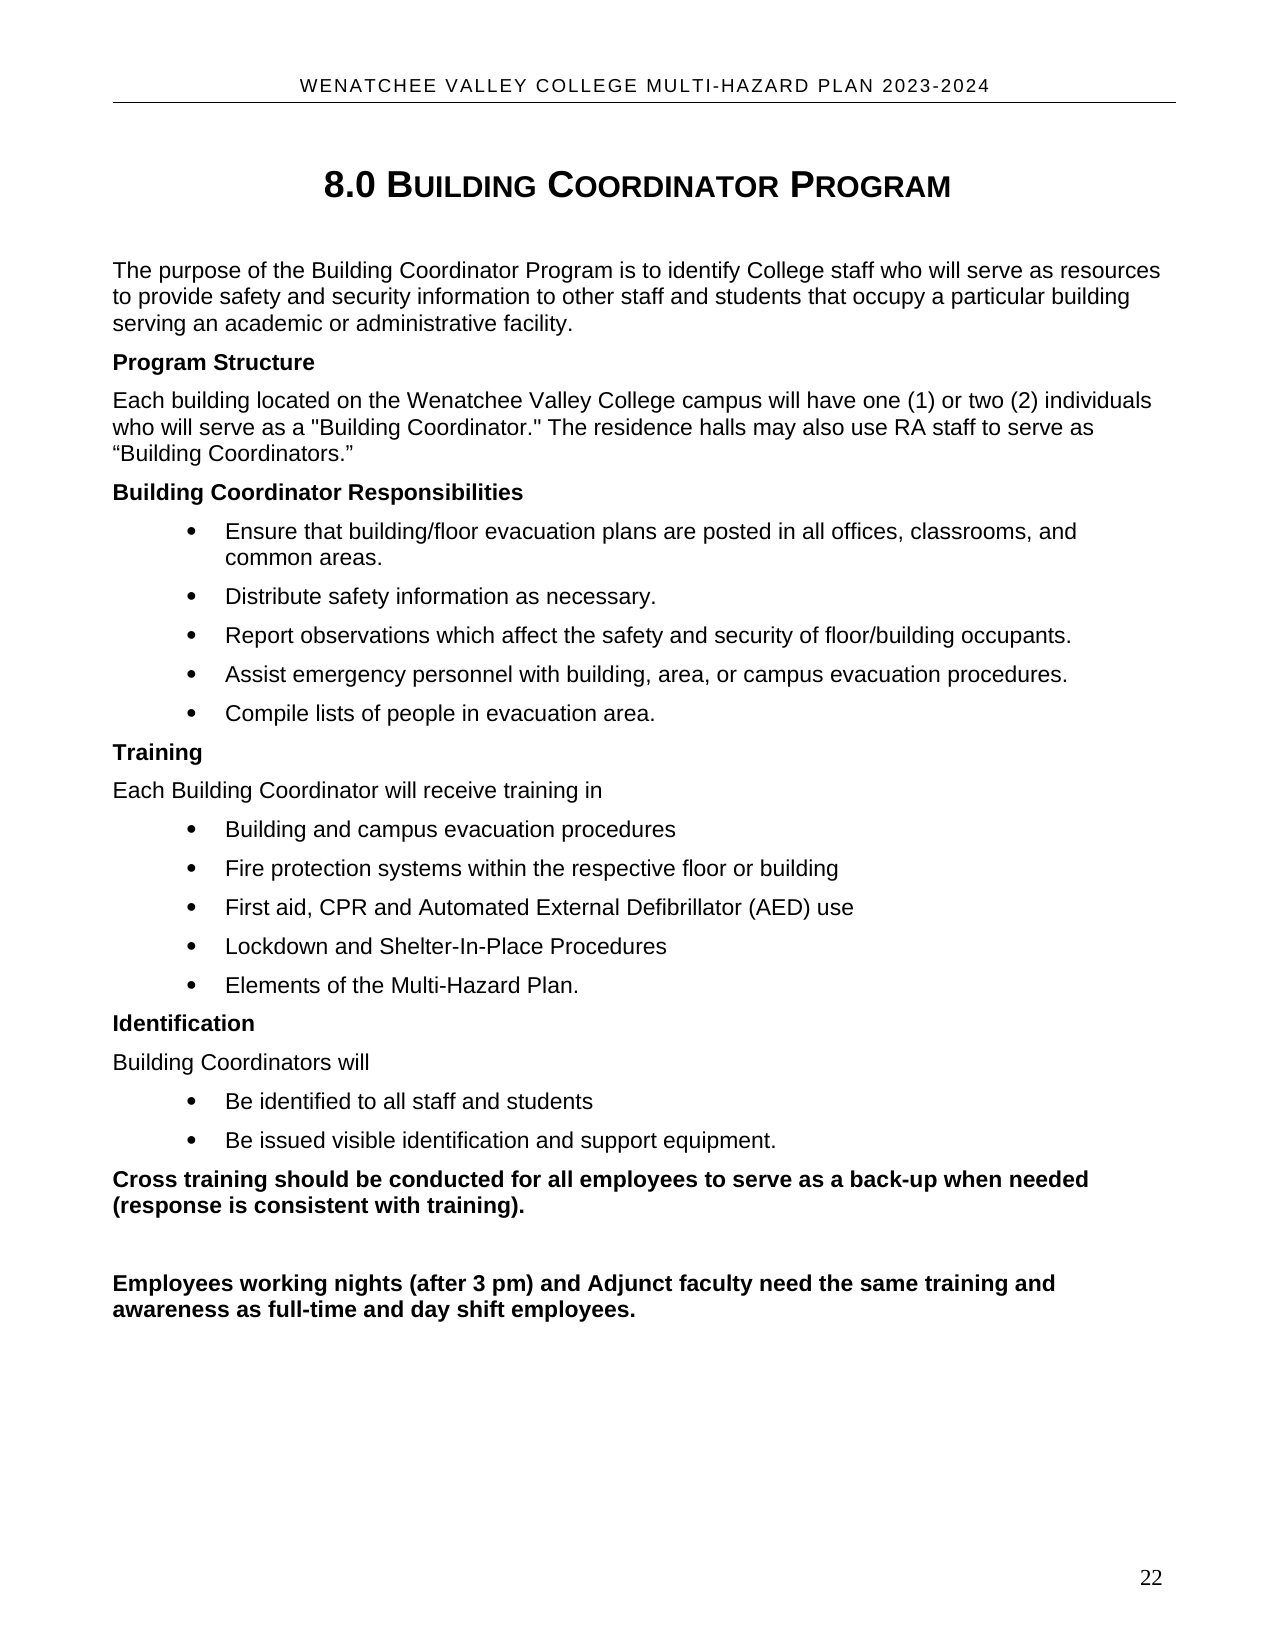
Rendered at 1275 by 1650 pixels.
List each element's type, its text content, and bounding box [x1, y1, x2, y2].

list Ensure that building/floor evacuation plans are posted in all offices, classrooms, and common areas. [187, 518, 1162, 571]
subtitle 8.0 Building Coordinator Program [112, 162, 1162, 206]
text Each Building Coordinator will receive training in [112, 777, 1162, 804]
text Program Structure [112, 348, 1162, 375]
list First aid, CPR and Automated External Defibrillator (AED) use [187, 894, 1162, 920]
list Assist emergency personnel with building, area, or campus evacuation procedures. [187, 661, 1162, 687]
list Lockdown and Shelter-In-Place Procedures [187, 933, 1162, 959]
text Building Coordinator Responsibilities [112, 479, 1162, 505]
text Training [112, 738, 1162, 765]
list Report observations which affect the safety and security of floor/building occupants. [187, 622, 1162, 648]
text Building Coordinators will [112, 1049, 1162, 1076]
text The purpose of the Building Coordinator Program is to identify College staff who will serve as resources to provide safety and security information to other staff and students that occupy a particular building serving an academic or administrative facility. [112, 257, 1162, 336]
text Cross training should be conducted for all employees to serve as a back-up when needed (response is consistent with training). [112, 1166, 1162, 1218]
list Be identified to all staff and students [187, 1088, 1162, 1114]
list Compile lists of people in evacuation area. [187, 699, 1162, 726]
list Elements of the Multi-Hazard Plan. [187, 972, 1162, 998]
text Each building located on the Wenatchee Valley College campus will have one (1) or two (2) individuals who will serve as a "Building Coordinator." The residence halls may also use RA staff to serve as “Building Coordinators.” [112, 387, 1162, 466]
text Employees working nights (after 3 pm) and Adjunct faculty need the same training and awareness as full-time and day shift employees. [112, 1270, 1162, 1323]
list Distribute safety information as necessary. [187, 583, 1162, 609]
text Identification [112, 1010, 1162, 1037]
list Fire protection systems within the respective floor or building [187, 855, 1162, 881]
list Building and campus evacuation procedures [187, 816, 1162, 842]
list Be issued visible identification and support equipment. [187, 1127, 1162, 1153]
